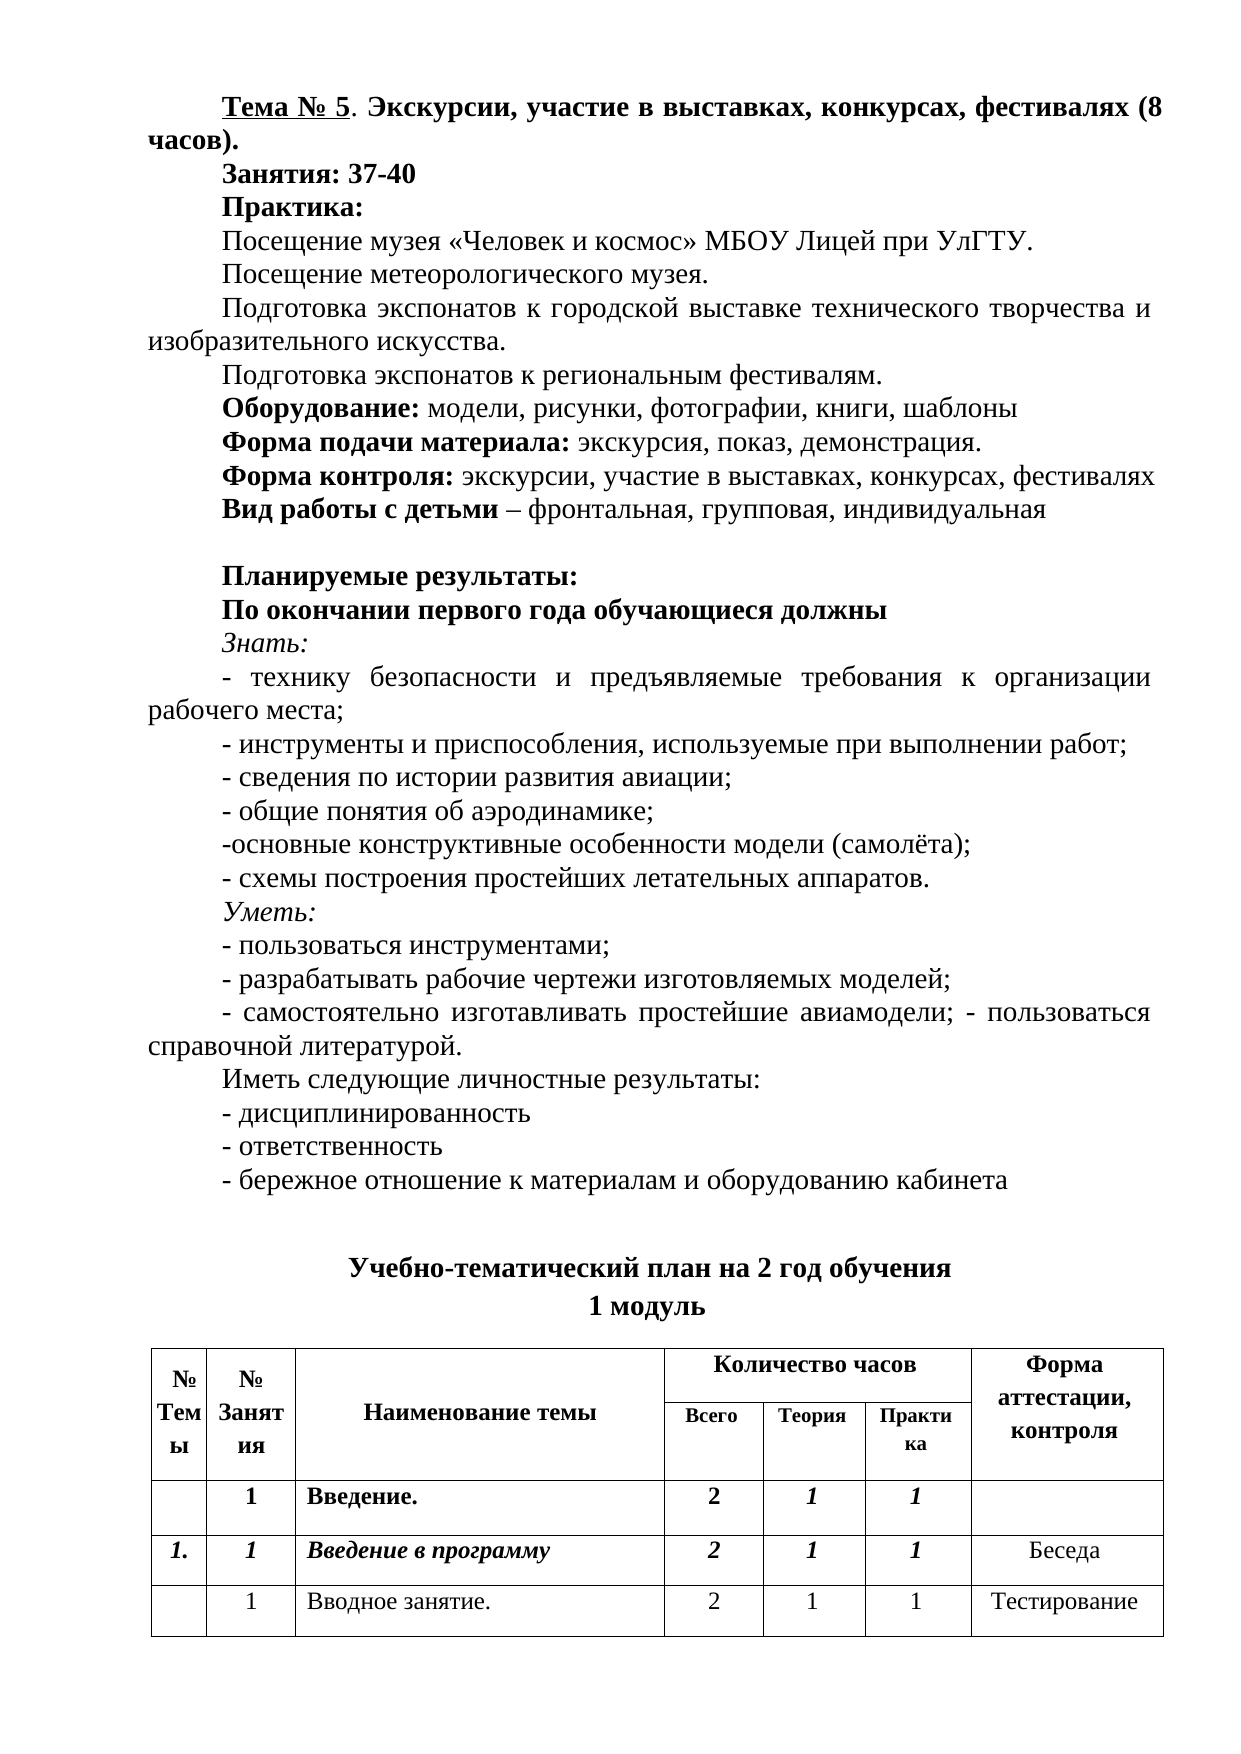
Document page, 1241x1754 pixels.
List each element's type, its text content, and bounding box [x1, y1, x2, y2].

text 1 модуль [147, 1288, 1146, 1322]
table_header Форма аттестации, контроля [972, 1349, 1163, 1480]
text Вид работы с детьми – фронтальная, групповая, индивидуальная [148, 491, 1163, 525]
table_header № Темы [152, 1349, 206, 1480]
table_cell 1 [207, 1481, 295, 1534]
text Подготовка экспонатов к городской выставке технического творчества и изобразительного искусства. [148, 290, 1152, 357]
text - сведения по истории развития авиации; [148, 759, 1152, 793]
table_cell Введение. [296, 1481, 664, 1534]
table_cell Всего [665, 1403, 763, 1480]
table_cell 2 [665, 1586, 763, 1636]
text - схемы построения простейших летательных аппаратов. [148, 860, 1152, 894]
text Знать: [148, 625, 1152, 659]
table_cell 2 [665, 1536, 763, 1585]
text Форма контроля: экскурсии, участие в выставках, конкурсах, фестивалях [148, 458, 1163, 491]
text Подготовка экспонатов к региональным фестивалям. [148, 357, 1152, 391]
table_cell Вводное занятие. [296, 1586, 664, 1636]
text Оборудование: модели, рисунки, фотографии, книги, шаблоны [148, 391, 1163, 424]
text Форма подачи материала: экскурсия, показ, демонстрация. [148, 424, 1163, 458]
text По окончании первого года обучающиеся должны [148, 592, 1152, 625]
text - самостоятельно изготавливать простейшие авиамодели; - пользоваться справочной литературой. [148, 994, 1152, 1061]
text - технику безопасности и предъявляемые требования к организации рабочего места; [148, 659, 1152, 726]
text Учебно-тематический план на 2 год обучения [148, 1250, 1152, 1283]
table_cell Беседа [972, 1536, 1163, 1585]
table_cell 1 [866, 1586, 971, 1636]
table_cell [152, 1481, 206, 1534]
text - бережное отношение к материалам и оборудованию кабинета [148, 1162, 1152, 1196]
table_cell 1 [764, 1586, 865, 1636]
text Практика: [148, 189, 1152, 223]
table_cell 1 [764, 1536, 865, 1585]
table_cell 2 [665, 1481, 763, 1534]
text Уметь: [148, 894, 1152, 927]
text Тема № 5. Экскурсии, участие в выставках, конкурсах, фестивалях (8 часов). [148, 89, 1163, 156]
table_cell Практика [866, 1403, 971, 1480]
text Посещение музея «Человек и космос» МБОУ Лицей при УлГТУ. [148, 223, 1152, 256]
text Занятия: 37-40 [148, 156, 1163, 189]
table_cell [152, 1586, 206, 1636]
text - ответственность [148, 1128, 1152, 1162]
text -основные конструктивные особенности модели (самолёта); [148, 827, 1152, 860]
text - общие понятия об аэродинамике; [148, 793, 1152, 827]
text - инструменты и приспособления, используемые при выполнении работ; [148, 726, 1152, 759]
table_cell Тестирование [972, 1586, 1163, 1636]
table_cell 1 [207, 1586, 295, 1636]
table_cell 1 [866, 1481, 971, 1534]
table_header Наименование темы [296, 1349, 664, 1480]
text Иметь следующие личностные результаты: [148, 1061, 1152, 1095]
text - пользоваться инструментами; [148, 927, 1152, 961]
table_cell 1 [764, 1481, 865, 1534]
table_header Количество часов [665, 1349, 971, 1402]
text Посещение метеорологического музея. [148, 256, 1152, 290]
table_cell 1 [207, 1536, 295, 1585]
table_header № Занятия [207, 1349, 295, 1480]
table_cell [972, 1481, 1163, 1534]
table_cell Теория [764, 1403, 865, 1480]
text - дисциплинированность [148, 1095, 1152, 1128]
table_cell Введение в программу [296, 1536, 664, 1585]
table_cell 1 [866, 1536, 971, 1585]
table_cell 1. [152, 1536, 206, 1585]
text - разрабатывать рабочие чертежи изготовляемых моделей; [148, 961, 1152, 994]
text Планируемые результаты: [148, 558, 1152, 592]
